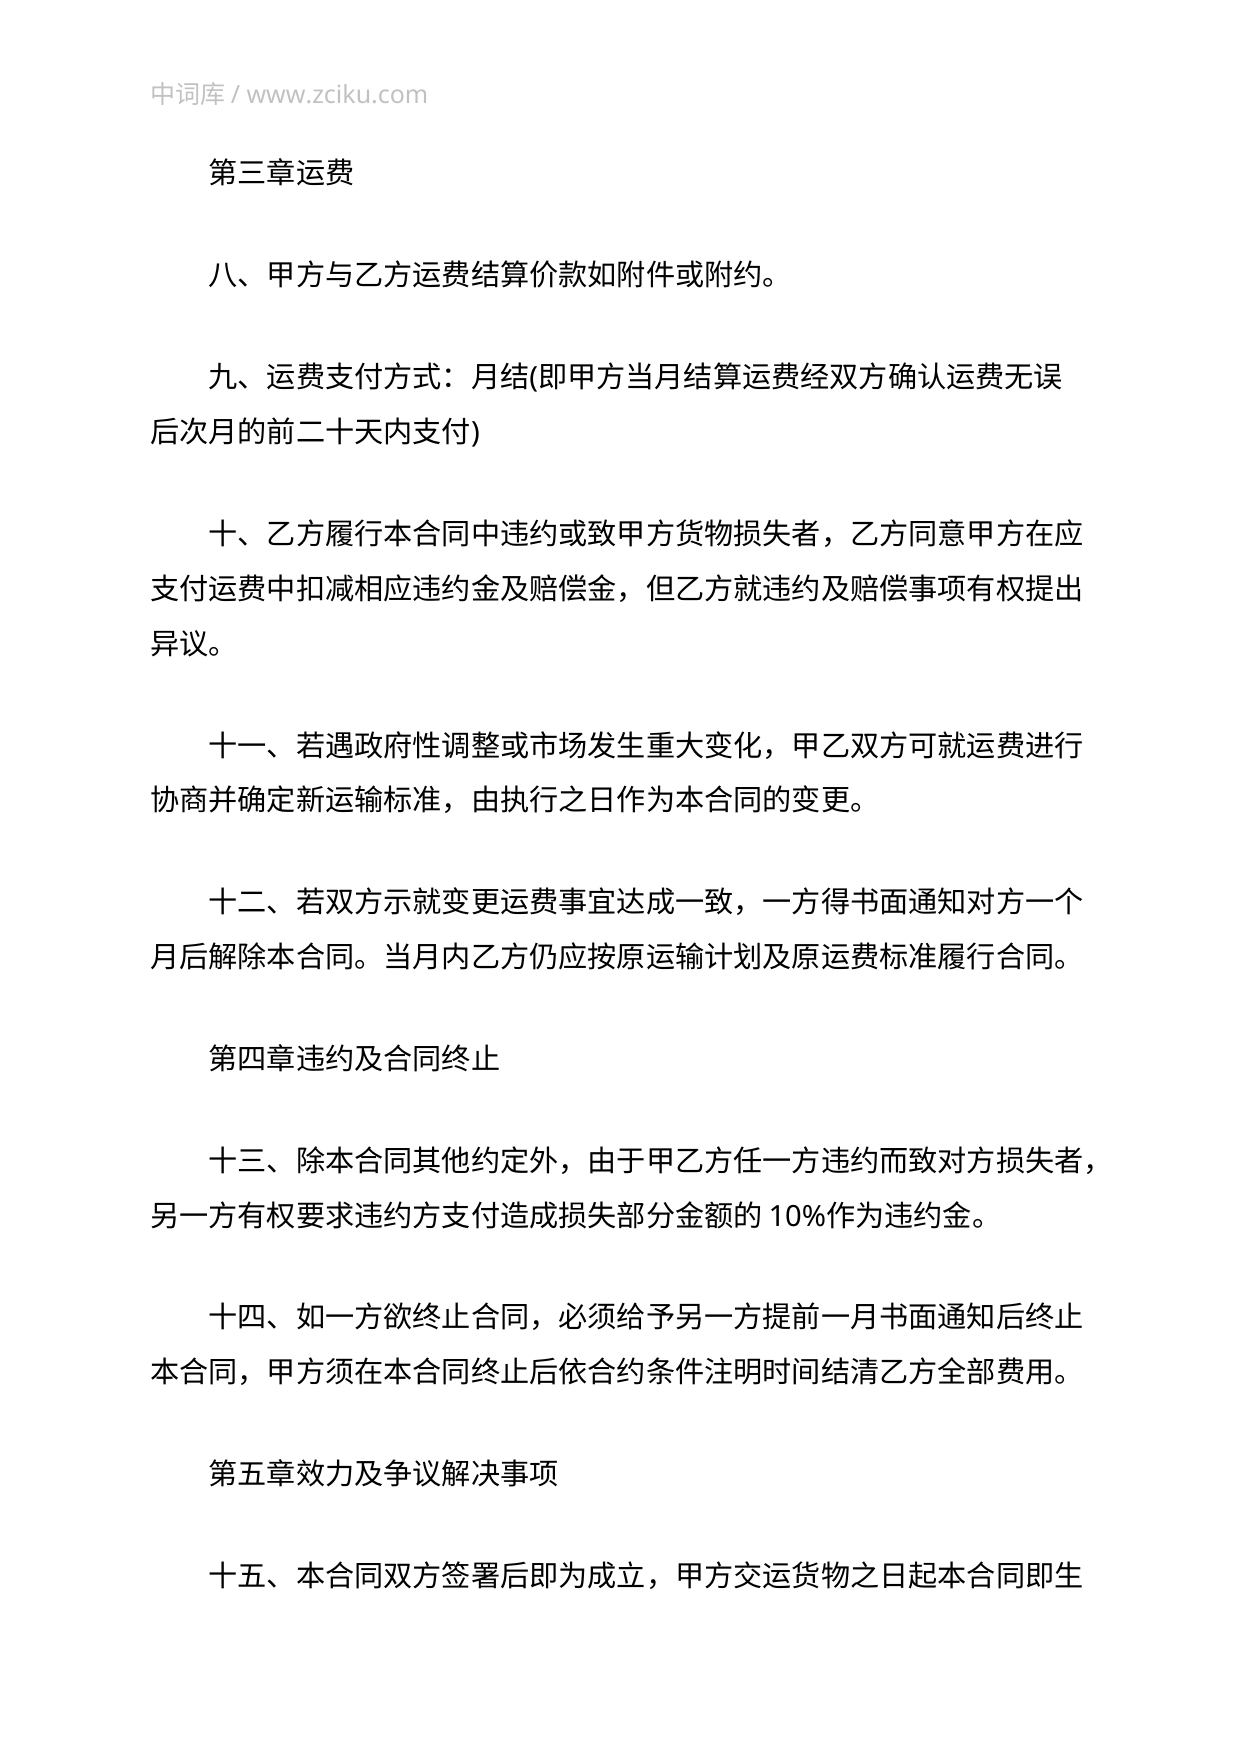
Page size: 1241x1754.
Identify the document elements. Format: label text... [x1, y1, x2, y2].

text 十二、若双方示就变更运费事宜达成一致，一方得书面通知对方一个月后解除本合同。当月内乙方仍应按原运输计划及原运费标准履行合同。 [150, 879, 1090, 976]
text 十、乙方履行本合同中违约或致甲方货物损失者，乙方同意甲方在应支付运费中扣减相应违约金及赔偿金，但乙方就违约及赔偿事项有权提出异议。 [150, 511, 1090, 663]
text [150, 1552, 1090, 1595]
text 十三、除本合同其他约定外，由于甲乙方任一方违约而致对方损失者，另一方有权要求违约方支付造成损失部分金额的10%作为违约金。 [150, 1137, 1090, 1234]
text 九、运费支付方式：月结(即甲方当月结算运费经双方确认运费无误后次月的前二十天内支付) [150, 353, 1090, 451]
text 第三章运费 [150, 150, 1090, 192]
text 八、甲方与乙方运费结算价款如附件或附约。 [150, 252, 1090, 294]
text 第五章效力及争议解决事项 [150, 1451, 1090, 1493]
text 十四、如一方欲终止合同，必须给予另一方提前一月书面通知后终止本合同，甲方须在本合同终止后依合约条件注明时间结清乙方全部费用。 [150, 1294, 1090, 1391]
text 十一、若遇政府性调整或市场发生重大变化，甲乙双方可就运费进行协商并确定新运输标准，由执行之日作为本合同的变更。 [150, 722, 1090, 819]
text 第四章违约及合同终止 [150, 1035, 1090, 1078]
